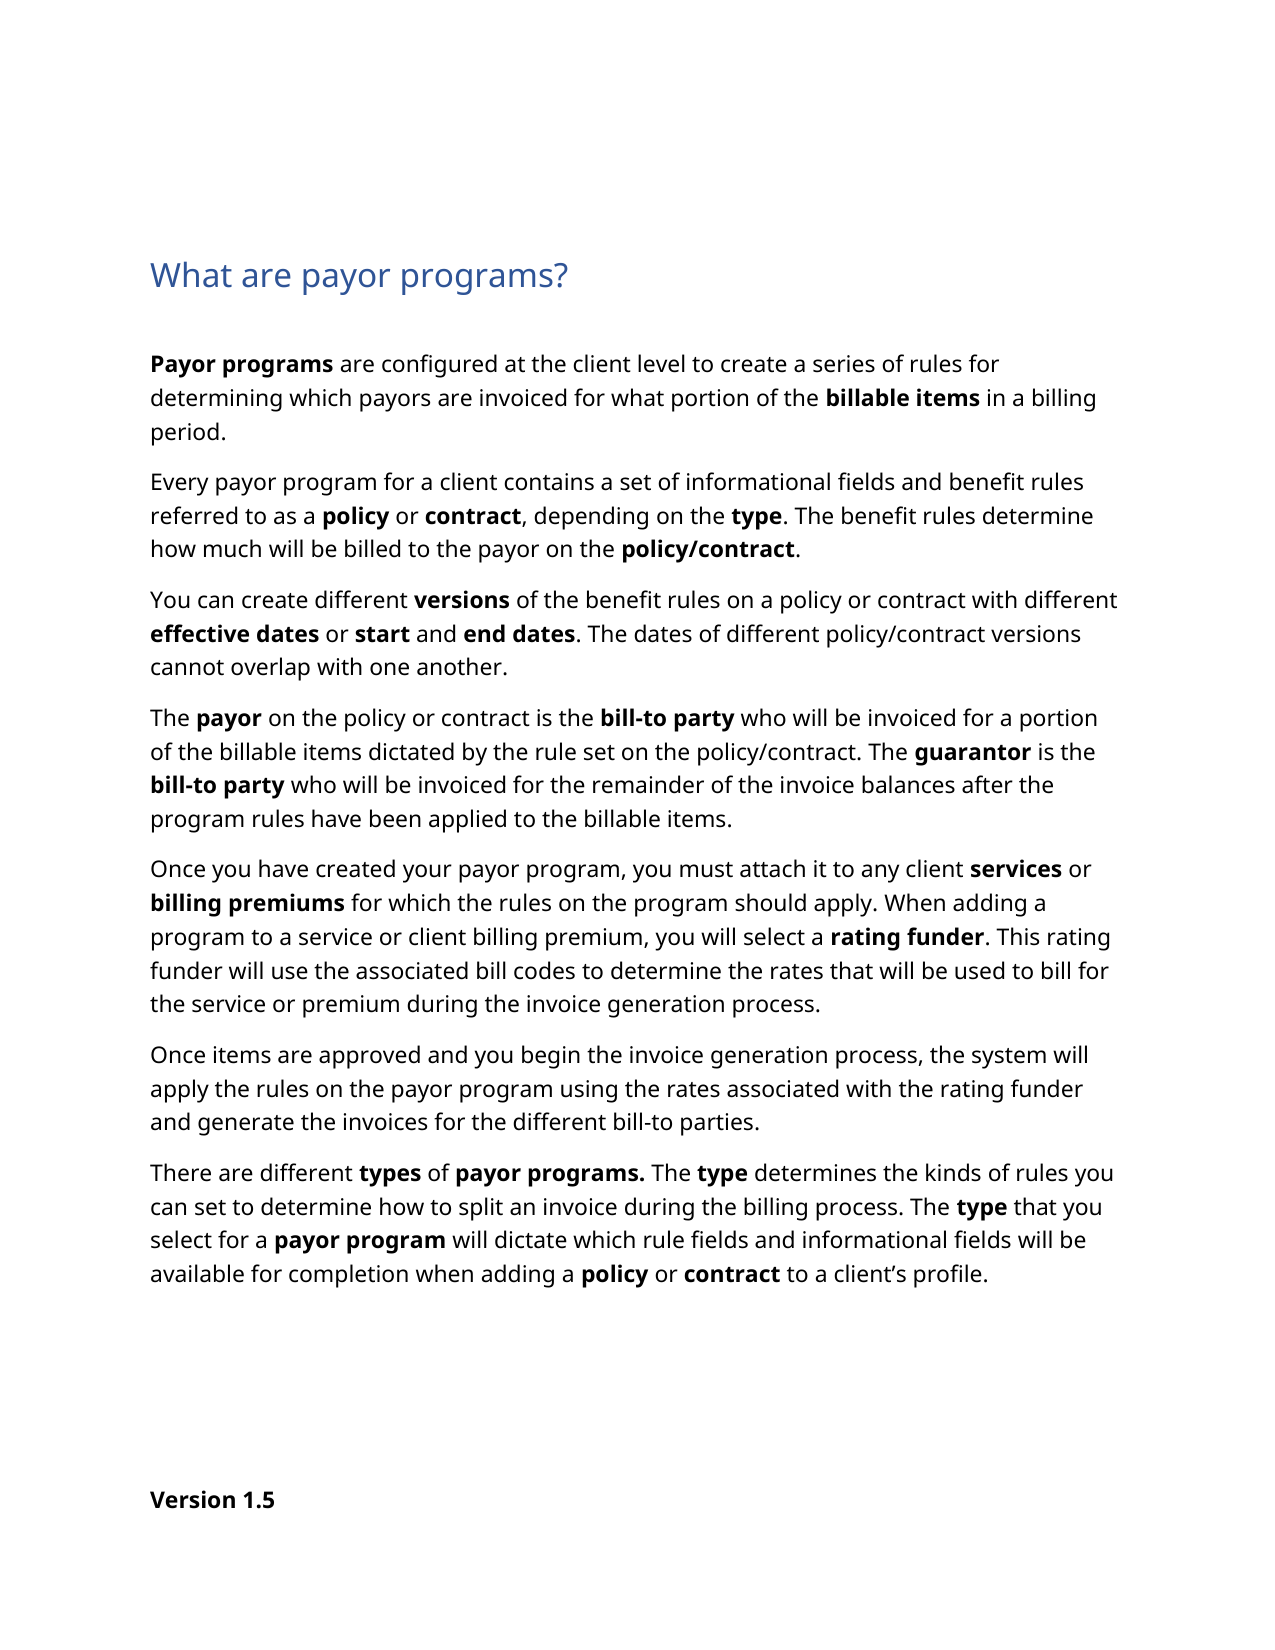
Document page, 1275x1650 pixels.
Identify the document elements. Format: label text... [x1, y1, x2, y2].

text Every payor program for a client contains a set of informational fields and benefit rules referred to as a policy or contract, depending on the type. The benefit rules determine how much will be billed to the payor on the policy/contract. [150, 466, 1125, 564]
text Once items are approved and you begin the invoice generation process, the system will apply the rules on the payor program using the rates associated with the rating funder and generate the invoices for the different bill-to parties. [150, 1039, 1125, 1137]
text You can create different versions of the benefit rules on a policy or contract with different effective dates or start and end dates. The dates of different policy/contract versions cannot overlap with one another. [150, 584, 1125, 682]
text Payor programs are configured at the client level to create a series of rules for determining which payors are invoiced for what portion of the billable items in a billing period. [150, 348, 1125, 447]
subtitle What are payor programs? [150, 252, 1125, 297]
text There are different types of payor programs. The type determines the kinds of rules you can set to determine how to split an invoice during the billing process. The type that you select for a payor program will dictate which rule fields and informational fields will be available for completion when adding a policy or contract to a client’s profile. [150, 1157, 1125, 1289]
text Once you have created your payor program, you must attach it to any client services or billing premiums for which the rules on the program should apply. When adding a program to a service or client billing premium, you will select a rating funder. This rating funder will use the associated bill codes to determine the rates that will be used to bill for the service or premium during the invoice generation process. [150, 853, 1125, 1019]
text The payor on the policy or contract is the bill-to party who will be invoiced for a portion of the billable items dictated by the rule set on the policy/contract. The guarantor is the bill-to party who will be invoiced for the remainder of the invoice balances after the program rules have been applied to the billable items. [150, 702, 1125, 834]
